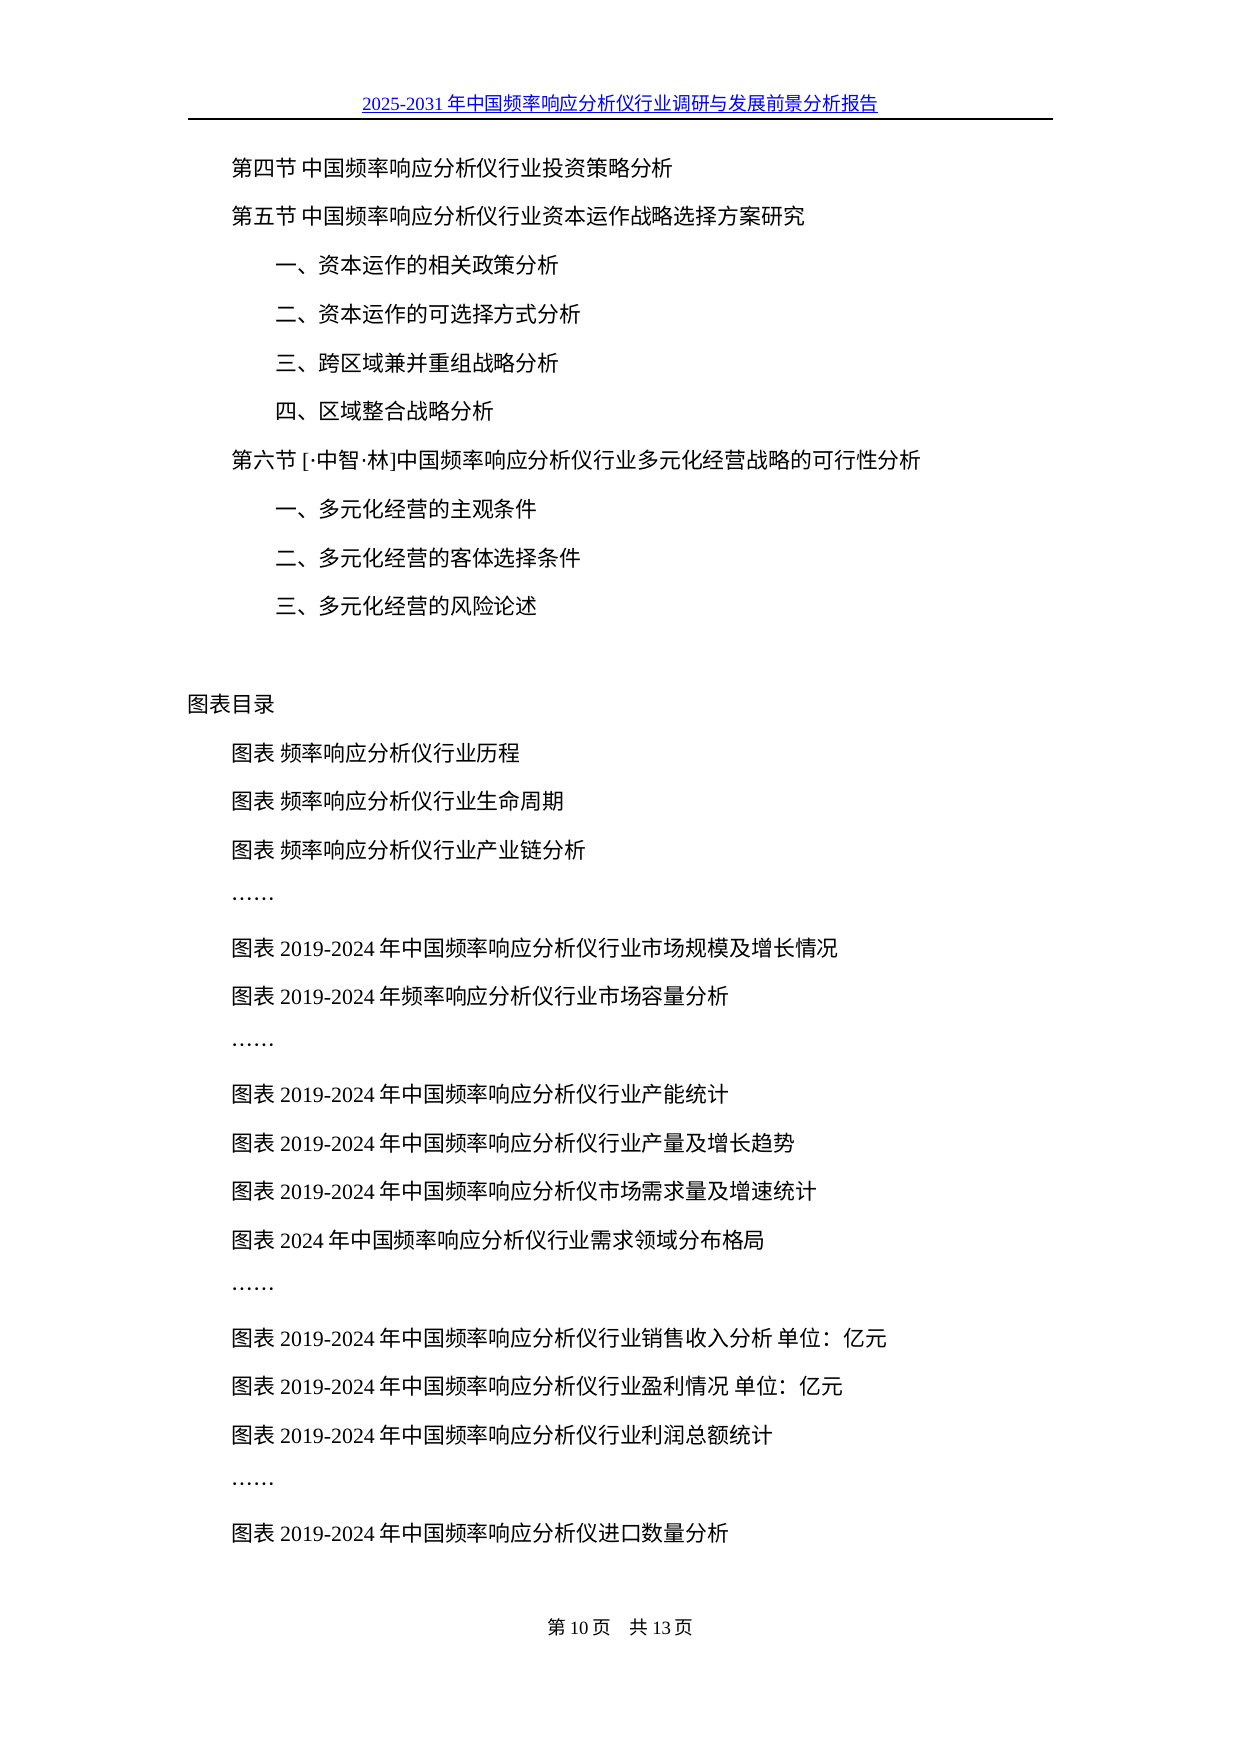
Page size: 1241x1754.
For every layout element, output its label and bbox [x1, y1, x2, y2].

text [187, 150, 1053, 1548]
